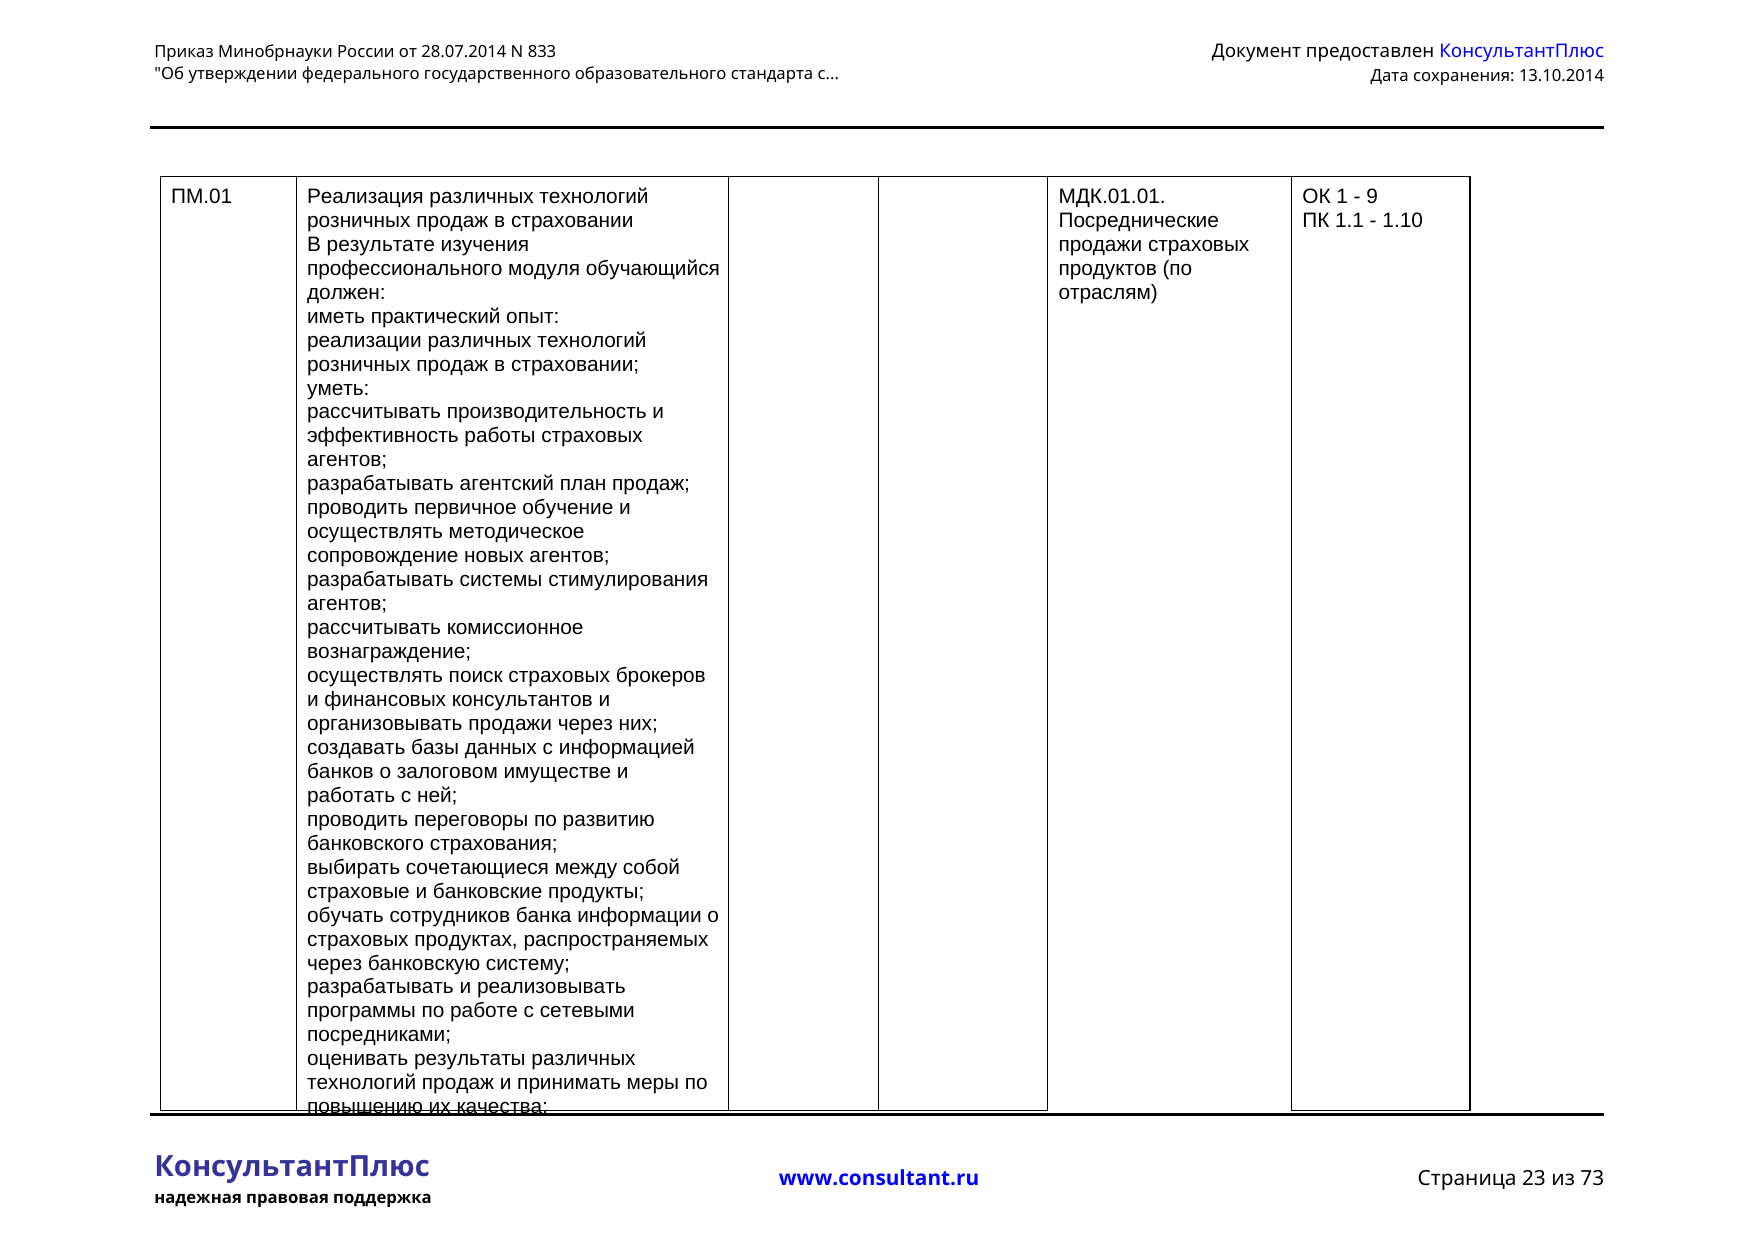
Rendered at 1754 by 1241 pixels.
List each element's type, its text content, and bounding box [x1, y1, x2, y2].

table_cell [879, 177, 1047, 1110]
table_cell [297, 177, 728, 1110]
table_cell ПМ.01 [161, 177, 296, 1110]
table_cell МДК.01.01. Посреднические продажи страховых продуктов (по отраслям) [1048, 177, 1291, 1110]
table_cell ОК 1 - 9 ПК 1.1 - 1.10 [1292, 177, 1469, 1110]
table_cell [729, 177, 878, 1110]
